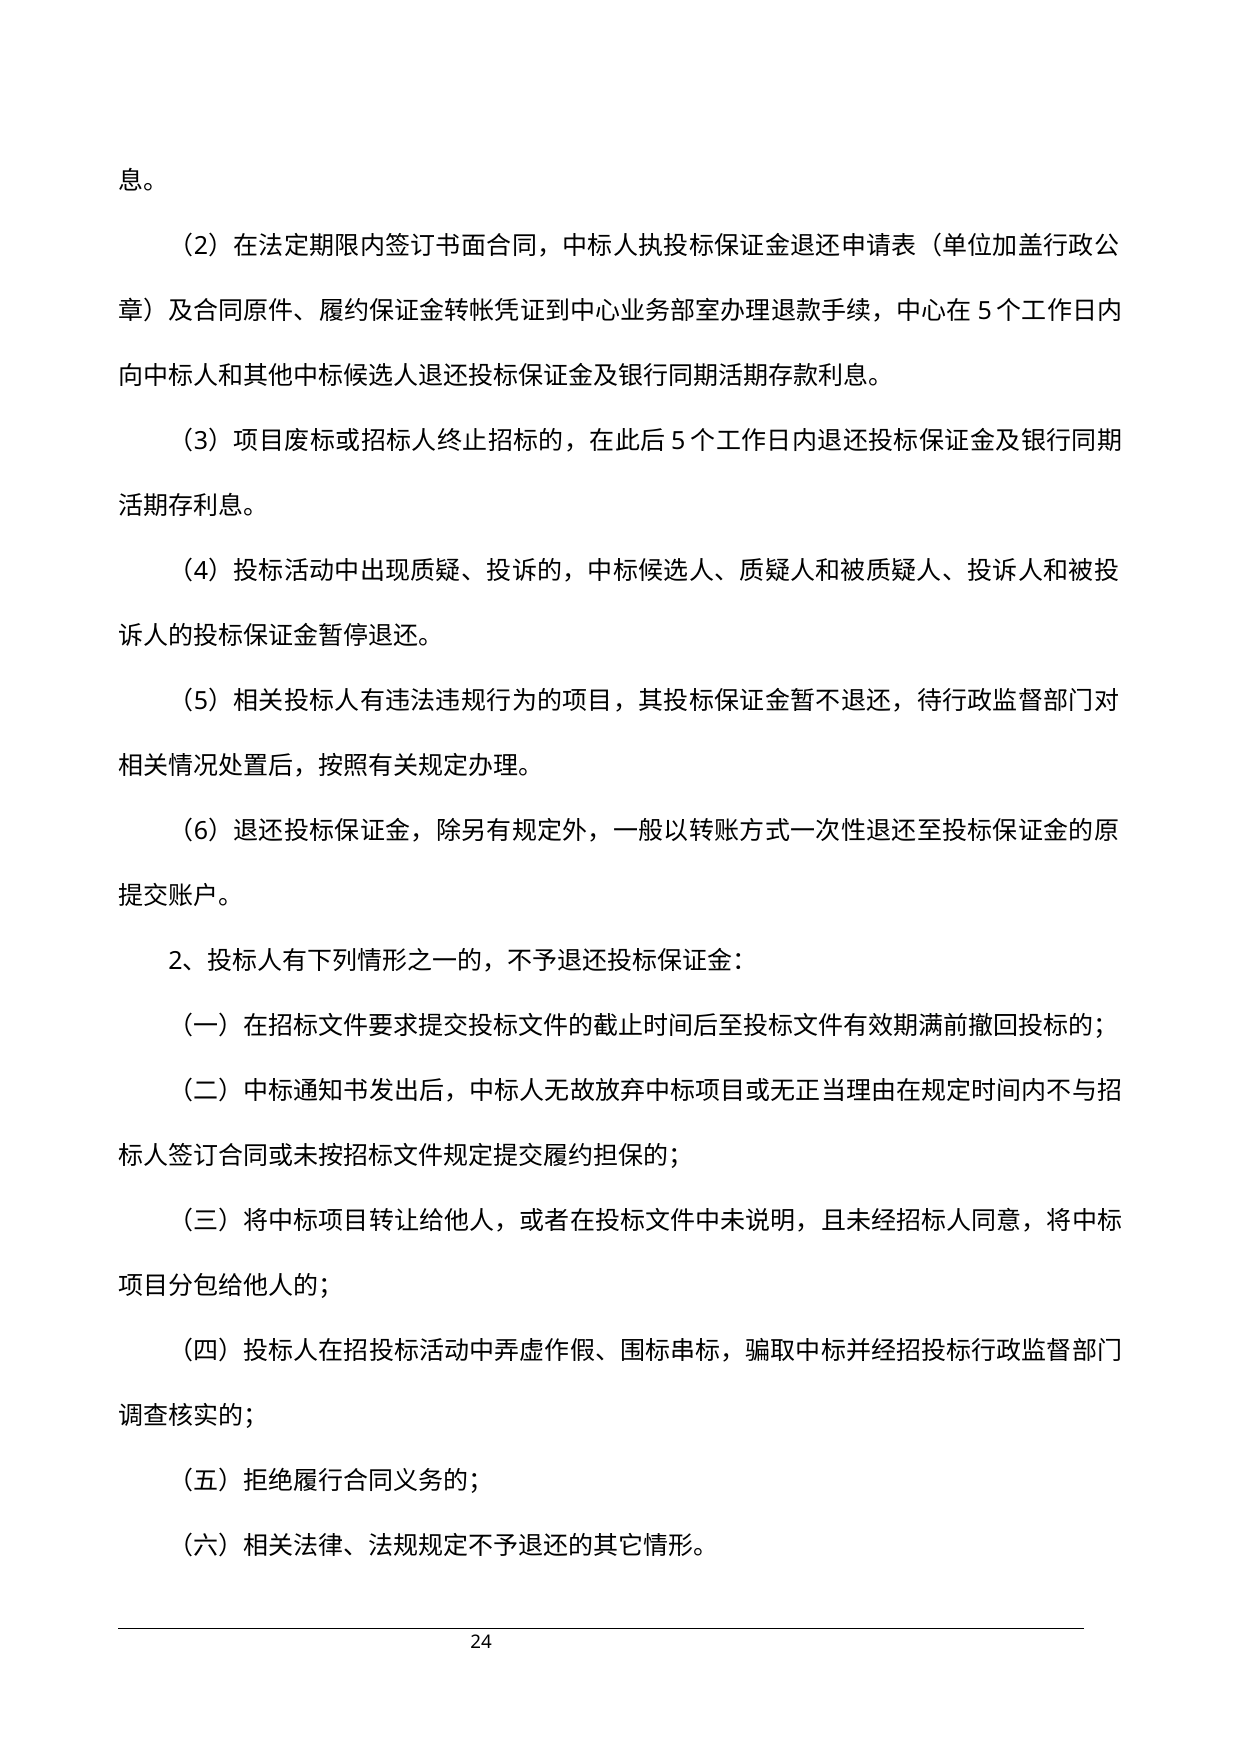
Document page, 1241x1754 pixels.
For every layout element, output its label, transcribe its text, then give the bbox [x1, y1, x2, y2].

text （5）相关投标人有违法违规行为的项目，其投标保证金暂不退还，待行政监督部门对相关情况处置后，按照有关规定办理。 [118, 666, 1122, 796]
text （4）投标活动中出现质疑、投诉的，中标候选人、质疑人和被质疑人、投诉人和被投诉人的投标保证金暂停退还。 [118, 536, 1122, 666]
text （3）项目废标或招标人终止招标的，在此后5个工作日内退还投标保证金及银行同期活期存利息。 [118, 406, 1122, 536]
text （二）中标通知书发出后，中标人无故放弃中标项目或无正当理由在规定时间内不与招标人签订合同或未按招标文件规定提交履约担保的； [118, 1056, 1122, 1186]
text （六）相关法律、法规规定不予退还的其它情形。 [118, 1511, 1122, 1576]
text 2、投标人有下列情形之一的，不予退还投标保证金： [118, 926, 1122, 991]
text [118, 146, 1122, 211]
text （一）在招标文件要求提交投标文件的截止时间后至投标文件有效期满前撤回投标的； [118, 991, 1122, 1056]
text （五）拒绝履行合同义务的； [118, 1446, 1122, 1511]
text （2）在法定期限内签订书面合同，中标人执投标保证金退还申请表（单位加盖行政公章）及合同原件、履约保证金转帐凭证到中心业务部室办理退款手续，中心在5个工作日内向中标人和其他中标候选人退还投标保证金及银行同期活期存款利息。 [118, 211, 1122, 406]
text （四）投标人在招投标活动中弄虚作假、围标串标，骗取中标并经招投标行政监督部门调查核实的； [118, 1316, 1122, 1446]
text （6）退还投标保证金，除另有规定外，一般以转账方式一次性退还至投标保证金的原提交账户。 [118, 796, 1122, 926]
text （三）将中标项目转让给他人，或者在投标文件中未说明，且未经招标人同意，将中标项目分包给他人的； [118, 1186, 1122, 1316]
